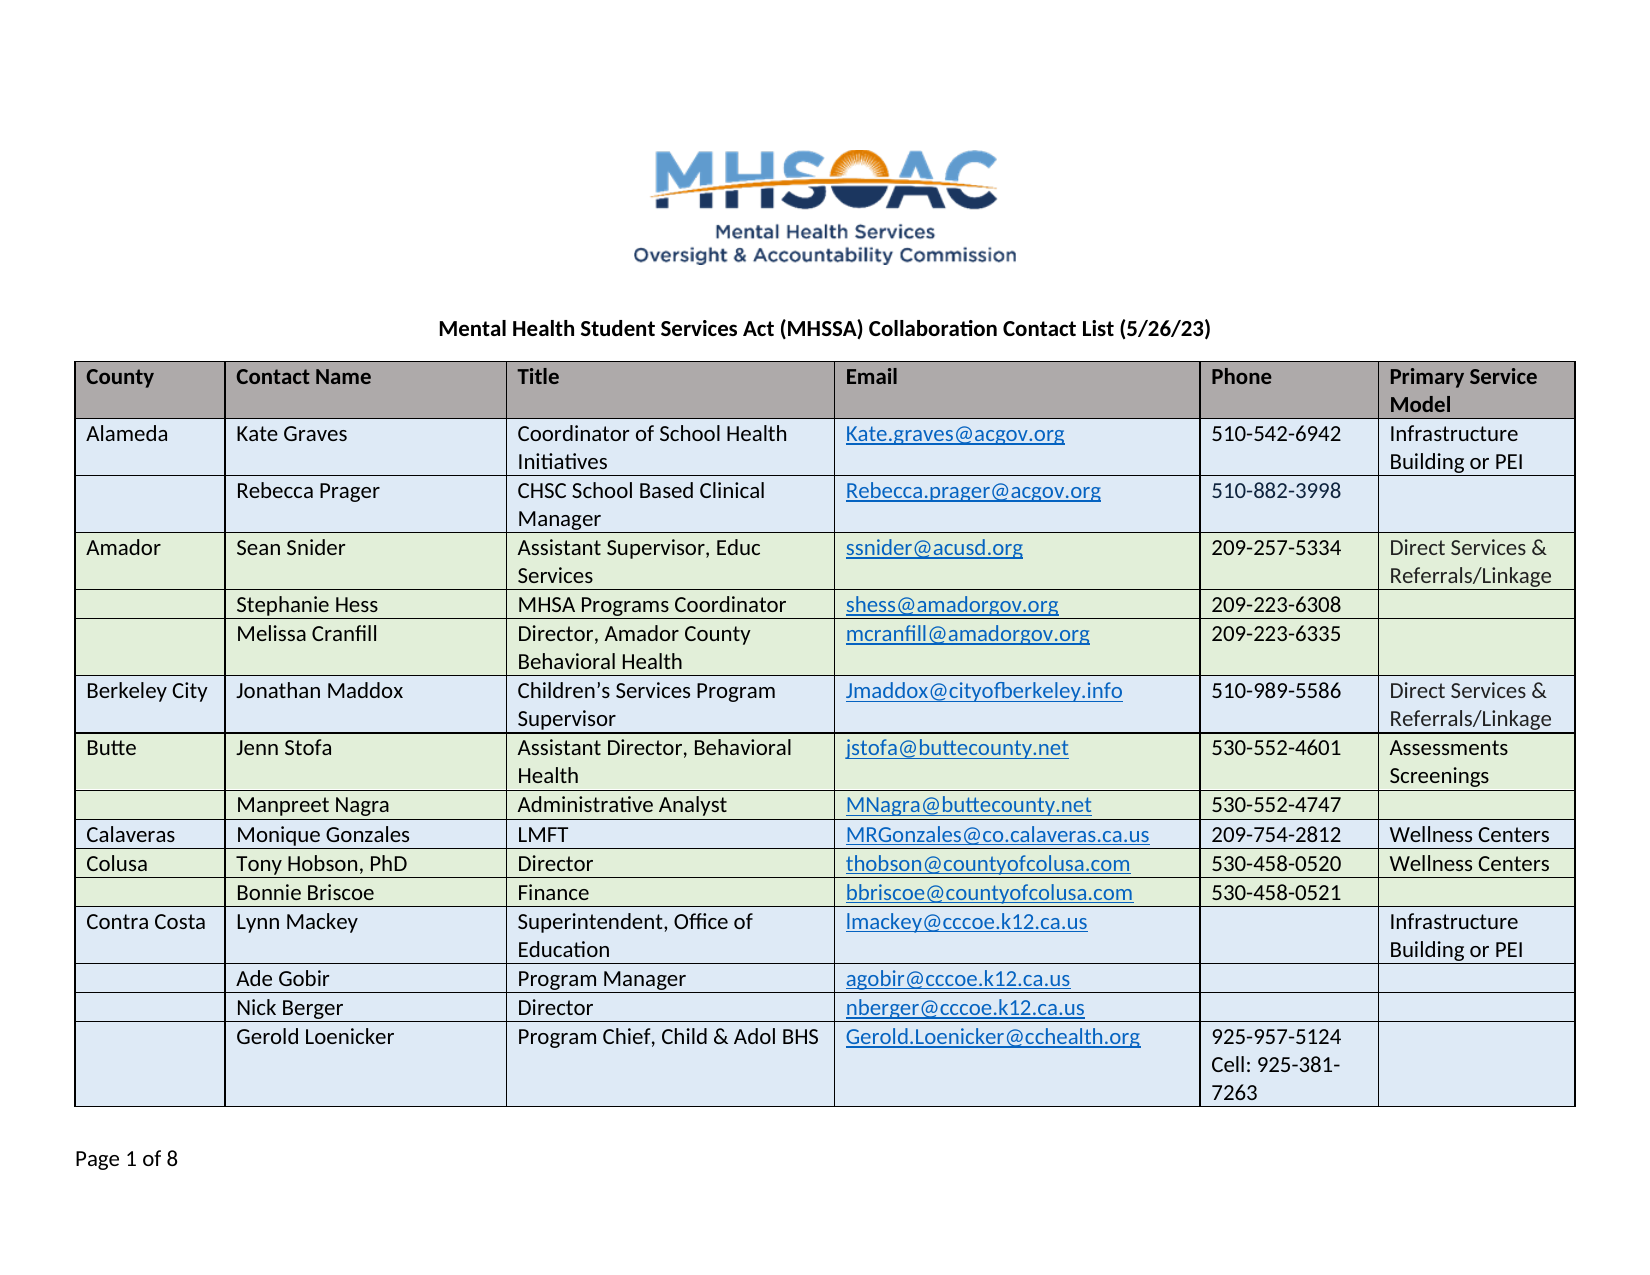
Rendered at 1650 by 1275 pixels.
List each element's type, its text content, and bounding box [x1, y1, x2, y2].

table_cell Assistant Supervisor, Educ Services [507, 533, 834, 589]
table_cell Contra Costa [76, 907, 224, 963]
table_cell [1379, 476, 1574, 532]
table_cell [76, 993, 224, 1021]
table_cell Director, Amador County Behavioral Health [507, 619, 834, 675]
table_cell Kate Graves [226, 419, 506, 475]
table_cell lmackey@cccoe.k12.ca.us [835, 907, 1199, 963]
table_cell Director [507, 993, 834, 1021]
table_cell 510-882-3998 [1201, 476, 1378, 532]
table_cell Ade Gobir [226, 964, 506, 992]
table_cell [1379, 590, 1574, 618]
table_cell Berkeley City [76, 676, 224, 732]
table_cell 530-552-4747 [1201, 791, 1378, 819]
table_cell Assistant Director, Behavioral Health [507, 734, 834, 789]
table_cell Direct Services & Referrals/Linkage [1379, 533, 1574, 589]
table_cell bbriscoe@countyofcolusa.com [835, 878, 1199, 906]
table_cell Jmaddox@cityofberkeley.info [835, 676, 1199, 732]
table_cell Lynn Mackey [226, 907, 506, 963]
table_cell [1379, 791, 1574, 819]
table_cell jstofa@buttecounty.net [835, 734, 1199, 789]
table_cell [1379, 1022, 1574, 1106]
table_cell Rebecca Prager [226, 476, 506, 532]
table_cell nberger@cccoe.k12.ca.us [835, 993, 1199, 1021]
table_cell Bonnie Briscoe [226, 878, 506, 906]
table_cell Jenn Stofa [226, 734, 506, 789]
table_cell Coordinator of School Health Initiatives [507, 419, 834, 475]
table_cell Stephanie Hess [226, 590, 506, 618]
table_cell Alameda [76, 419, 224, 475]
table_cell mcranfill@amadorgov.org [835, 619, 1199, 675]
table_cell [76, 1022, 224, 1106]
table_cell Infrastructure Building or PEI [1379, 907, 1574, 963]
table_cell Gerold Loenicker [226, 1022, 506, 1106]
table_cell [76, 964, 224, 992]
table_cell 530-458-0520 [1201, 849, 1378, 877]
table_cell LMFT [507, 820, 834, 848]
table_cell Wellness Centers [1379, 849, 1574, 877]
table_cell Assessments Screenings [1379, 734, 1574, 789]
picture [634, 150, 1016, 265]
table_cell Melissa Cranfill [226, 619, 506, 675]
table_cell Manpreet Nagra [226, 791, 506, 819]
table_cell Program Manager [507, 964, 834, 992]
table_cell 510-989-5586 [1201, 676, 1378, 732]
table_cell [76, 590, 224, 618]
table_cell Finance [507, 878, 834, 906]
table_cell 209-223-6335 [1201, 619, 1378, 675]
table_cell Direct Services & Referrals/Linkage [1379, 676, 1574, 732]
table_cell shess@amadorgov.org [835, 590, 1199, 618]
table_cell [76, 878, 224, 906]
table_cell [1379, 878, 1574, 906]
table_cell 925-957-5124 Cell: 925-381-7263 [1201, 1022, 1378, 1106]
table_cell Wellness Centers [1379, 820, 1574, 848]
table_cell MRGonzales@co.calaveras.ca.us [835, 820, 1199, 848]
table_header Contact Name [226, 362, 506, 418]
table_cell Kate.graves@acgov.org [835, 419, 1199, 475]
table_cell Tony Hobson, PhD [226, 849, 506, 877]
table_cell Amador [76, 533, 224, 589]
table_header Email [835, 362, 1199, 418]
table_cell [1379, 964, 1574, 992]
table_cell [1201, 907, 1378, 963]
table_cell 209-257-5334 [1201, 533, 1378, 589]
table_cell Gerold.Loenicker@cchealth.org [835, 1022, 1199, 1106]
table_cell CHSC School Based Clinical Manager [507, 476, 834, 532]
table_cell [76, 476, 224, 532]
table_cell Monique Gonzales [226, 820, 506, 848]
table_cell 209-223-6308 [1201, 590, 1378, 618]
table_cell 209-754-2812 [1201, 820, 1378, 848]
table_cell Butte [76, 734, 224, 789]
table_cell Rebecca.prager@acgov.org [835, 476, 1199, 532]
table_header County [76, 362, 224, 418]
table_cell Sean Snider [226, 533, 506, 589]
table_cell Administrative Analyst [507, 791, 834, 819]
table_cell 510-542-6942 [1201, 419, 1378, 475]
table_cell Director [507, 849, 834, 877]
table_header Phone [1201, 362, 1378, 418]
table_cell MNagra@buttecounty.net [835, 791, 1199, 819]
table_cell Program Chief, Child & Adol BHS [507, 1022, 834, 1106]
table_header Title [507, 362, 834, 418]
table_cell Infrastructure Building or PEI [1379, 419, 1574, 475]
table_cell [76, 791, 224, 819]
table_cell [1201, 964, 1378, 992]
table_cell Colusa [76, 849, 224, 877]
table_cell thobson@countyofcolusa.com [835, 849, 1199, 877]
table_cell 530-458-0521 [1201, 878, 1378, 906]
table_cell [1379, 619, 1574, 675]
table_cell Jonathan Maddox [226, 676, 506, 732]
table_cell ssnider@acusd.org [835, 533, 1199, 589]
table_cell Children’s Services Program Supervisor [507, 676, 834, 732]
table_cell Calaveras [76, 820, 224, 848]
text Mental Health Student Services Act (MHSSA) Collaboration Contact List (5/26/23) [75, 314, 1575, 342]
table_header Primary Service Model [1379, 362, 1574, 418]
table_cell [1201, 993, 1378, 1021]
table_cell Superintendent, Office of Education [507, 907, 834, 963]
table_cell [1379, 993, 1574, 1021]
table_cell 530-552-4601 [1201, 734, 1378, 789]
table_cell agobir@cccoe.k12.ca.us [835, 964, 1199, 992]
table_cell Nick Berger [226, 993, 506, 1021]
table_cell MHSA Programs Coordinator [507, 590, 834, 618]
table_cell [76, 619, 224, 675]
